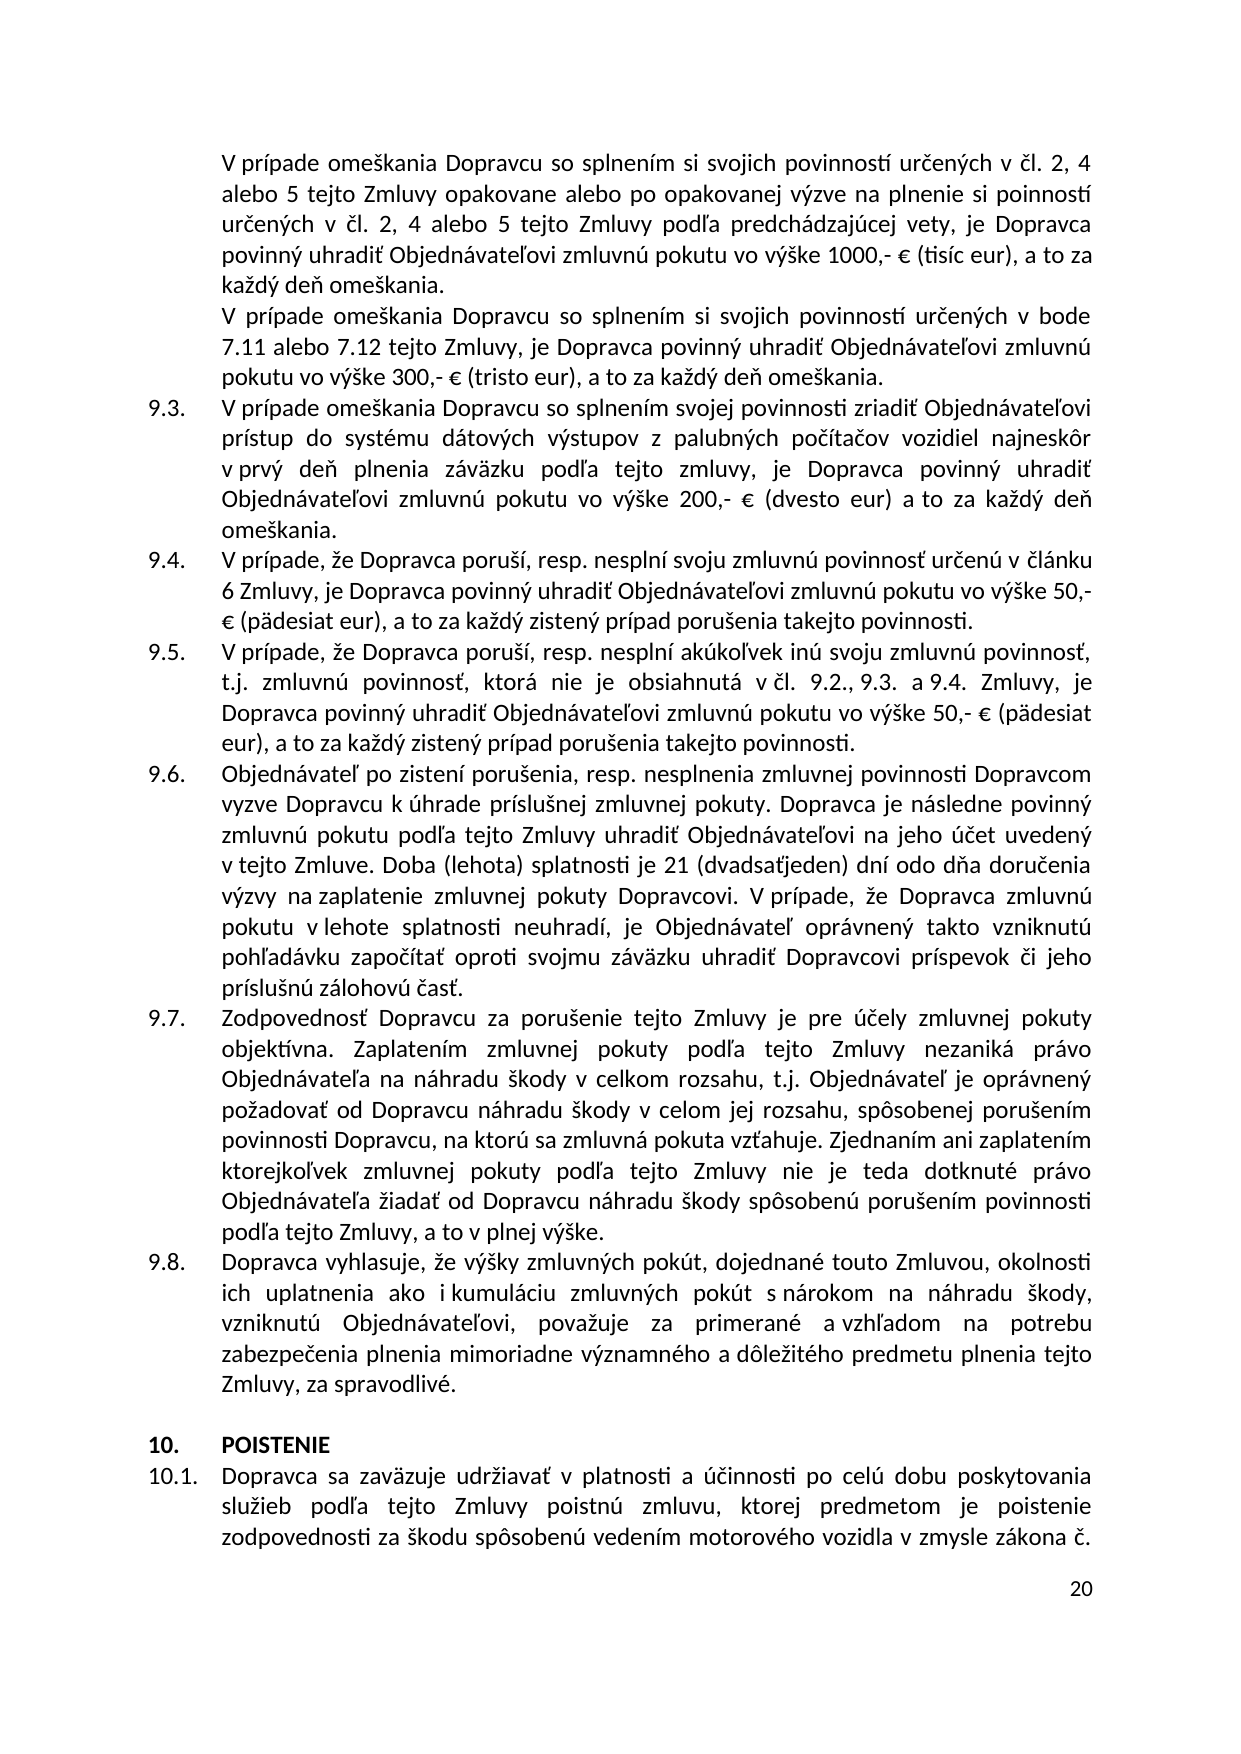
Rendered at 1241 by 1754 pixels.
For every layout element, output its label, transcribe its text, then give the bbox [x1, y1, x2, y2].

list Zodpovednosť Dopravcu za porušenie tejto Zmluvy je pre účely zmluvnej pokuty objektívna. Zaplatením zmluvnej pokuty podľa tejto Zmluvy nezaniká právo Objednávateľa na náhradu škody v celkom rozsahu, t.j. Objednávateľ je oprávnený požadovať od Dopravcu náhradu škody v celom jej rozsahu, spôsobenej porušením povinnosti Dopravcu, na ktorú sa zmluvná pokuta vzťahuje. Zjednaním ani zaplatením ktorejkoľvek zmluvnej pokuty podľa tejto Zmluvy nie je teda dotknuté právo Objednávateľa žiadať od Dopravcu náhradu škody spôsobenú porušením povinnosti podľa tejto Zmluvy, a to v plnej výške. [148, 1002, 1093, 1246]
list Objednávateľ po zistení porušenia, resp. nesplnenia zmluvnej povinnosti Dopravcom vyzve Dopravcu k úhrade príslušnej zmluvnej pokuty. Dopravca je následne povinný zmluvnú pokutu podľa tejto Zmluvy uhradiť Objednávateľovi na jeho účet uvedený v tejto Zmluve. Doba (lehota) splatnosti je 21 (dvadsaťjeden) dní odo dňa doručenia výzvy na zaplatenie zmluvnej pokuty Dopravcovi. V prípade, že Dopravca zmluvnú pokutu v lehote splatnosti neuhradí, je Objednávateľ oprávnený takto vzniknutú pohľadávku započítať oproti svojmu záväzku uhradiť Dopravcovi príspevok či jeho príslušnú zálohovú časť. [148, 758, 1093, 1002]
list V prípade, že Dopravca poruší, resp. nesplní akúkoľvek inú svoju zmluvnú povinnosť, t.j. zmluvnú povinnosť, ktorá nie je obsiahnutá v čl. 9.2., 9.3. a 9.4. Zmluvy, je Dopravca povinný uhradiť Objednávateľovi zmluvnú pokutu vo výške 50,- € (pädesiat eur), a to za každý zistený prípad porušenia takejto povinnosti. [148, 636, 1093, 758]
list Dopravca vyhlasuje, že výšky zmluvných pokút, dojednané touto Zmluvou, okolnosti ich uplatnenia ako i kumuláciu zmluvných pokút s nárokom na náhradu škody, vzniknutú Objednávateľovi, považuje za primerané a vzhľadom na potrebu zabezpečenia plnenia mimoriadne významného a dôležitého predmetu plnenia tejto Zmluvy, za spravodlivé. [148, 1246, 1093, 1399]
list POISTENIE [148, 1429, 1093, 1460]
list V prípade omeškania Dopravcu so splnením svojej povinnosti zriadiť Objednávateľovi prístup do systému dátových výstupov z palubných počítačov vozidiel najneskôr v prvý deň plnenia záväzku podľa tejto zmluvy, je Dopravca povinný uhradiť Objednávateľovi zmluvnú pokutu vo výške 200,- € (dvesto eur) a to za každý deň omeškania. [148, 392, 1093, 544]
list V prípade, že Dopravca poruší, resp. nesplní svoju zmluvnú povinnosť určenú v článku 6 Zmluvy, je Dopravca povinný uhradiť Objednávateľovi zmluvnú pokutu vo výške 50,- € (pädesiat eur), a to za každý zistený prípad porušenia takejto povinnosti. [148, 544, 1093, 636]
text V prípade omeškania Dopravcu so splnením si svojich povinností určených v čl. 2, 4 alebo 5 tejto Zmluvy opakovane alebo po opakovanej výzve na plnenie si poinností určených v čl. 2, 4 alebo 5 tejto Zmluvy podľa predchádzajúcej vety, je Dopravca povinný uhradiť Objednávateľovi zmluvnú pokutu vo výške 1000,- € (tisíc eur), a to za každý deň omeškania. [221, 148, 1093, 300]
text V prípade omeškania Dopravcu so splnením si svojich povinností určených v bode 7.11 alebo 7.12 tejto Zmluvy, je Dopravca povinný uhradiť Objednávateľovi zmluvnú pokutu vo výške 300,- € (tristo eur), a to za každý deň omeškania. [221, 300, 1093, 392]
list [148, 1460, 1093, 1552]
